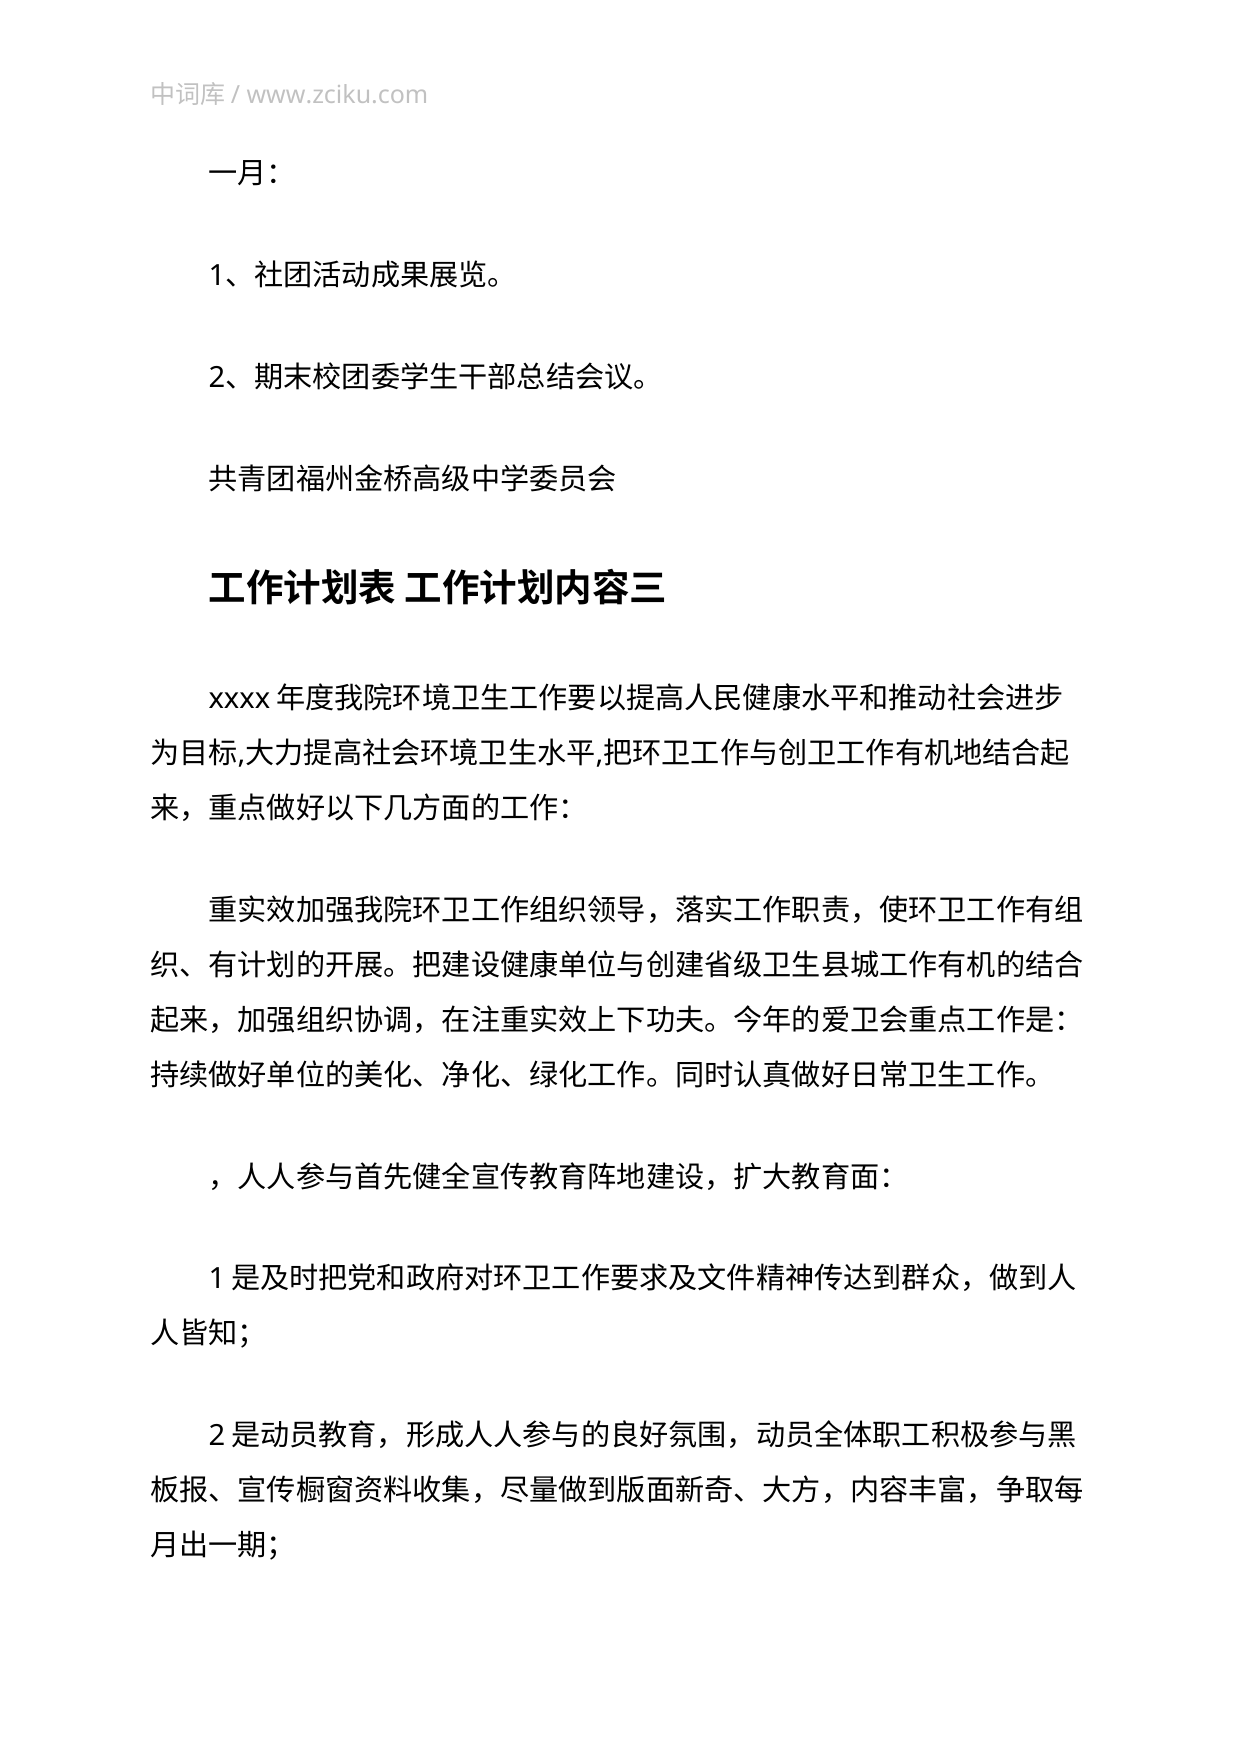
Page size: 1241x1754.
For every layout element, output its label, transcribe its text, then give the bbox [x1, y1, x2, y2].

text 重实效加强我院环卫工作组织领导，落实工作职责，使环卫工作有组织、有计划的开展。把建设健康单位与创建省级卫生县城工作有机的结合起来，加强组织协调，在注重实效上下功夫。今年的爱卫会重点工作是：持续做好单位的美化、净化、绿化工作。同时认真做好日常卫生工作。 [150, 887, 1090, 1094]
text ，人人参与首先健全宣传教育阵地建设，扩大教育面： [150, 1153, 1090, 1195]
text 一月： [150, 150, 1090, 192]
text 工作计划表 工作计划内容三 [150, 557, 1090, 612]
text 1、社团活动成果展览。 [150, 252, 1090, 294]
text 共青团福州金桥高级中学委员会 [150, 456, 1090, 498]
text 2、期末校团委学生干部总结会议。 [150, 354, 1090, 396]
text 1是及时把党和政府对环卫工作要求及文件精神传达到群众，做到人人皆知； [150, 1255, 1090, 1352]
text xxxx年度我院环境卫生工作要以提高人民健康水平和推动社会进步为目标,大力提高社会环境卫生水平,把环卫工作与创卫工作有机地结合起来，重点做好以下几方面的工作： [150, 675, 1090, 827]
text 2是动员教育，形成人人参与的良好氛围，动员全体职工积极参与黑板报、宣传橱窗资料收集，尽量做到版面新奇、大方，内容丰富，争取每月出一期； [150, 1412, 1090, 1564]
